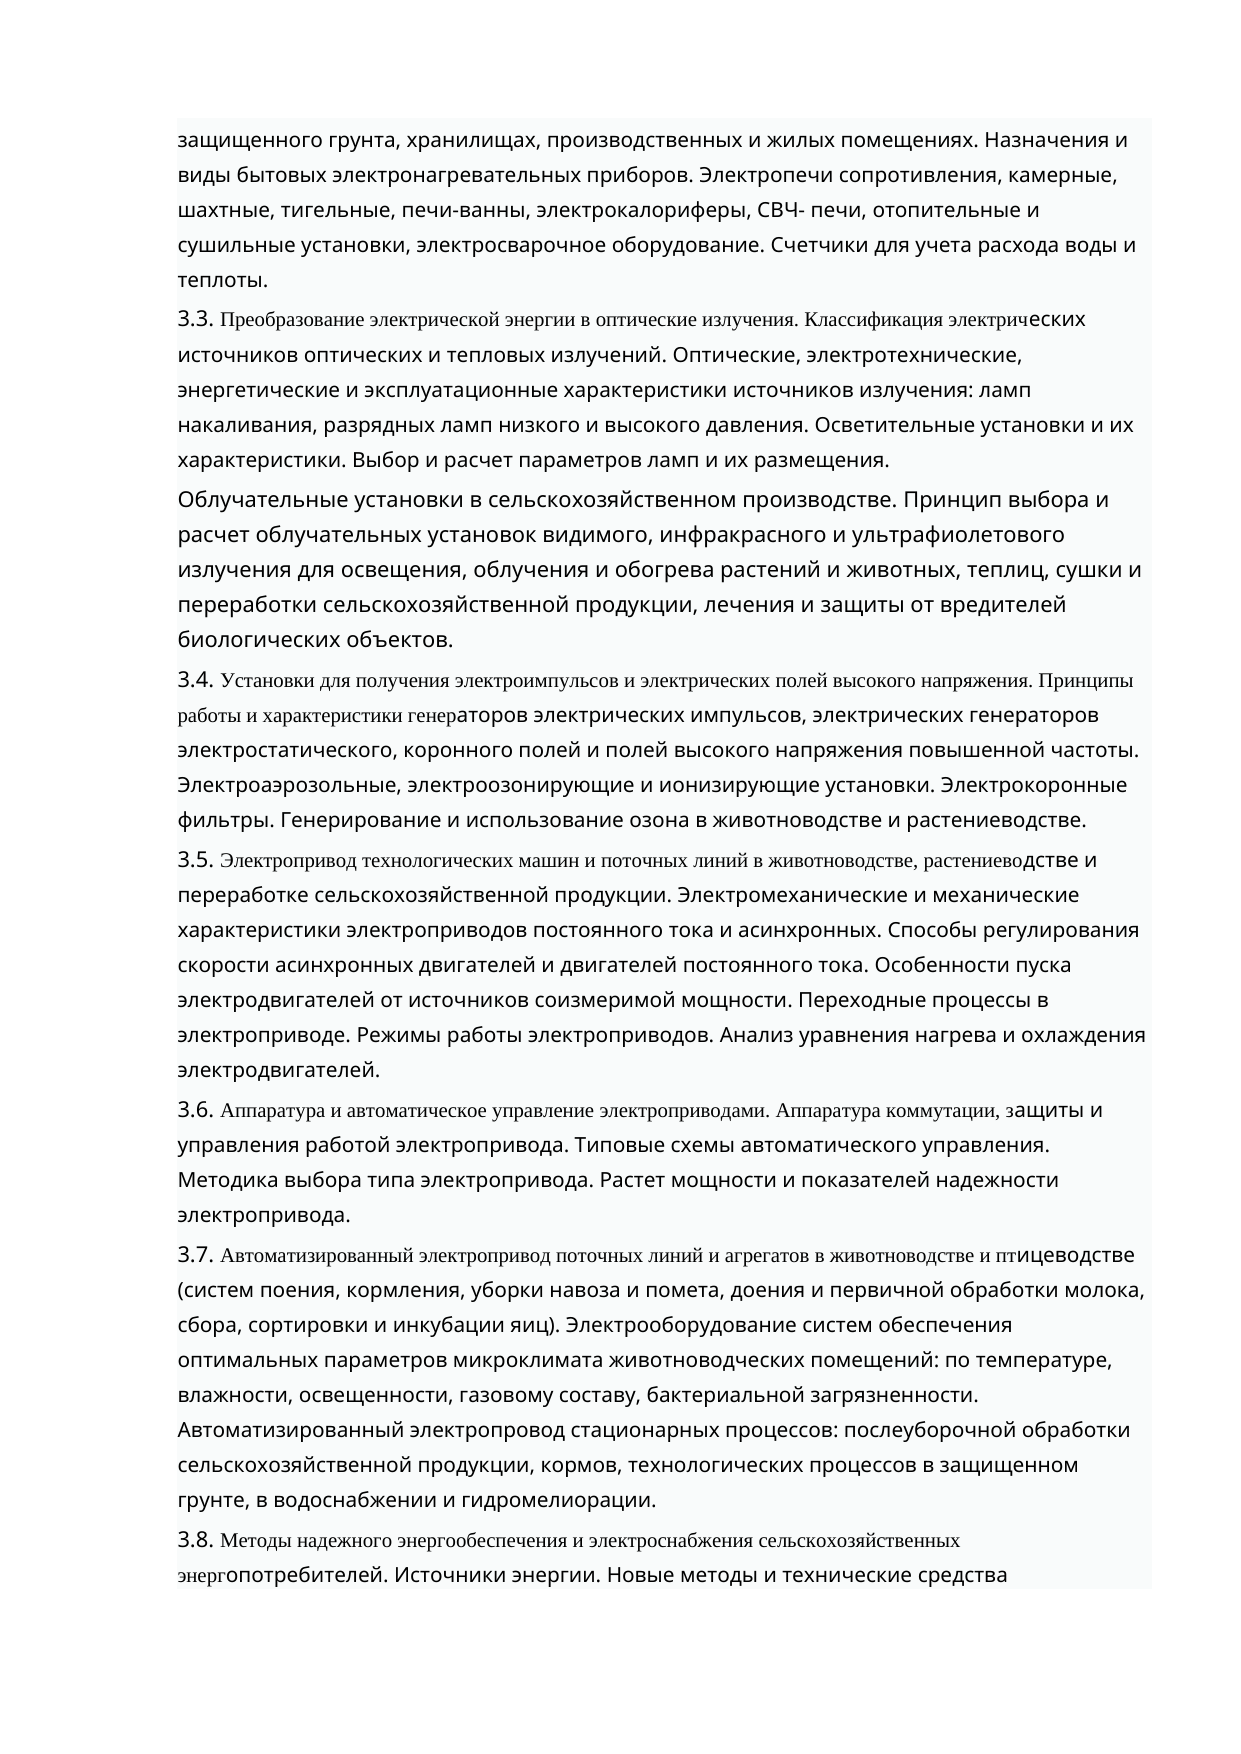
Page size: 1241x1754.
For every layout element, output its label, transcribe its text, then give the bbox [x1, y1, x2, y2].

text 3.5. Электропривод технологических машин и поточных линий в животноводстве, растениеводстве и переработке сельскохозяйственной продукции. Электромеханические и механические характеристики электроприводов постоянного тока и асинхронных. Способы регулирования скорости асинхронных двигателей и двигателей постоянного тока. Особенности пуска электродвигателей от источников соизмеримой мощности. Переходные процессы в электроприводе. Режимы работы электроприводов. Анализ уравнения нагрева и охлаждения электродвигателей. [177, 838, 1152, 1083]
text 3.6. Аппаратура и автоматическое управление электроприводами. Аппаратура коммутации, защиты и управления работой электропривода. Типовые схемы автоматического управления. Методика выбора типа электропривода. Растет мощности и показателей надежности электропривода. [177, 1089, 1152, 1229]
text Облучательные установки в сельскохозяйственном производстве. Принцип выбора и расчет облучательных установок видимого, инфракрасного и ультрафиолетового излучения для освещения, облучения и обогрева растений и животных, теплиц, сушки и переработки сельскохозяйственной продукции, лечения и защиты от вредителей биологических объектов. [177, 478, 1152, 653]
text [177, 1519, 1152, 1589]
text 3.7. Автоматизированный электропривод поточных линий и агрегатов в животноводстве и птицеводстве (систем поения, кормления, уборки навоза и помета, доения и первичной обработки молока, сбора, сортировки и инкубации яиц). Электрооборудование систем обеспечения оптимальных параметров микроклимата животноводческих помещений: по температуре, влажности, освещенности, газовому составу, бактериальной загрязненности. Автоматизированный электропровод стационарных процессов: послеуборочной обработки сельскохозяйственной продукции, кормов, технологических процессов в защищенном грунте, в водоснабжении и гидромелиорации. [177, 1234, 1152, 1514]
text 3.3. Преобразование электрической энергии в оптические излучения. Классификация электрических источников оптических и тепловых излучений. Оптические, электротехнические, энергетические и эксплуатационные характеристики источников излучения: ламп накаливания, разрядных ламп низкого и высокого давления. Осветительные установки и их характеристики. Выбор и расчет параметров ламп и их размещения. [177, 298, 1152, 473]
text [177, 118, 1152, 293]
text 3.4. Установки для получения электроимпульсов и электрических полей высокого напряжения. Принципы работы и характеристики генераторов электрических импульсов, электрических генераторов электростатического, коронного полей и полей высокого напряжения повышенной частоты. Электроаэрозольные, электроозонирующие и ионизирующие установки. Электрокоронные фильтры. Генерирование и использование озона в животноводстве и растениеводстве. [177, 658, 1152, 833]
